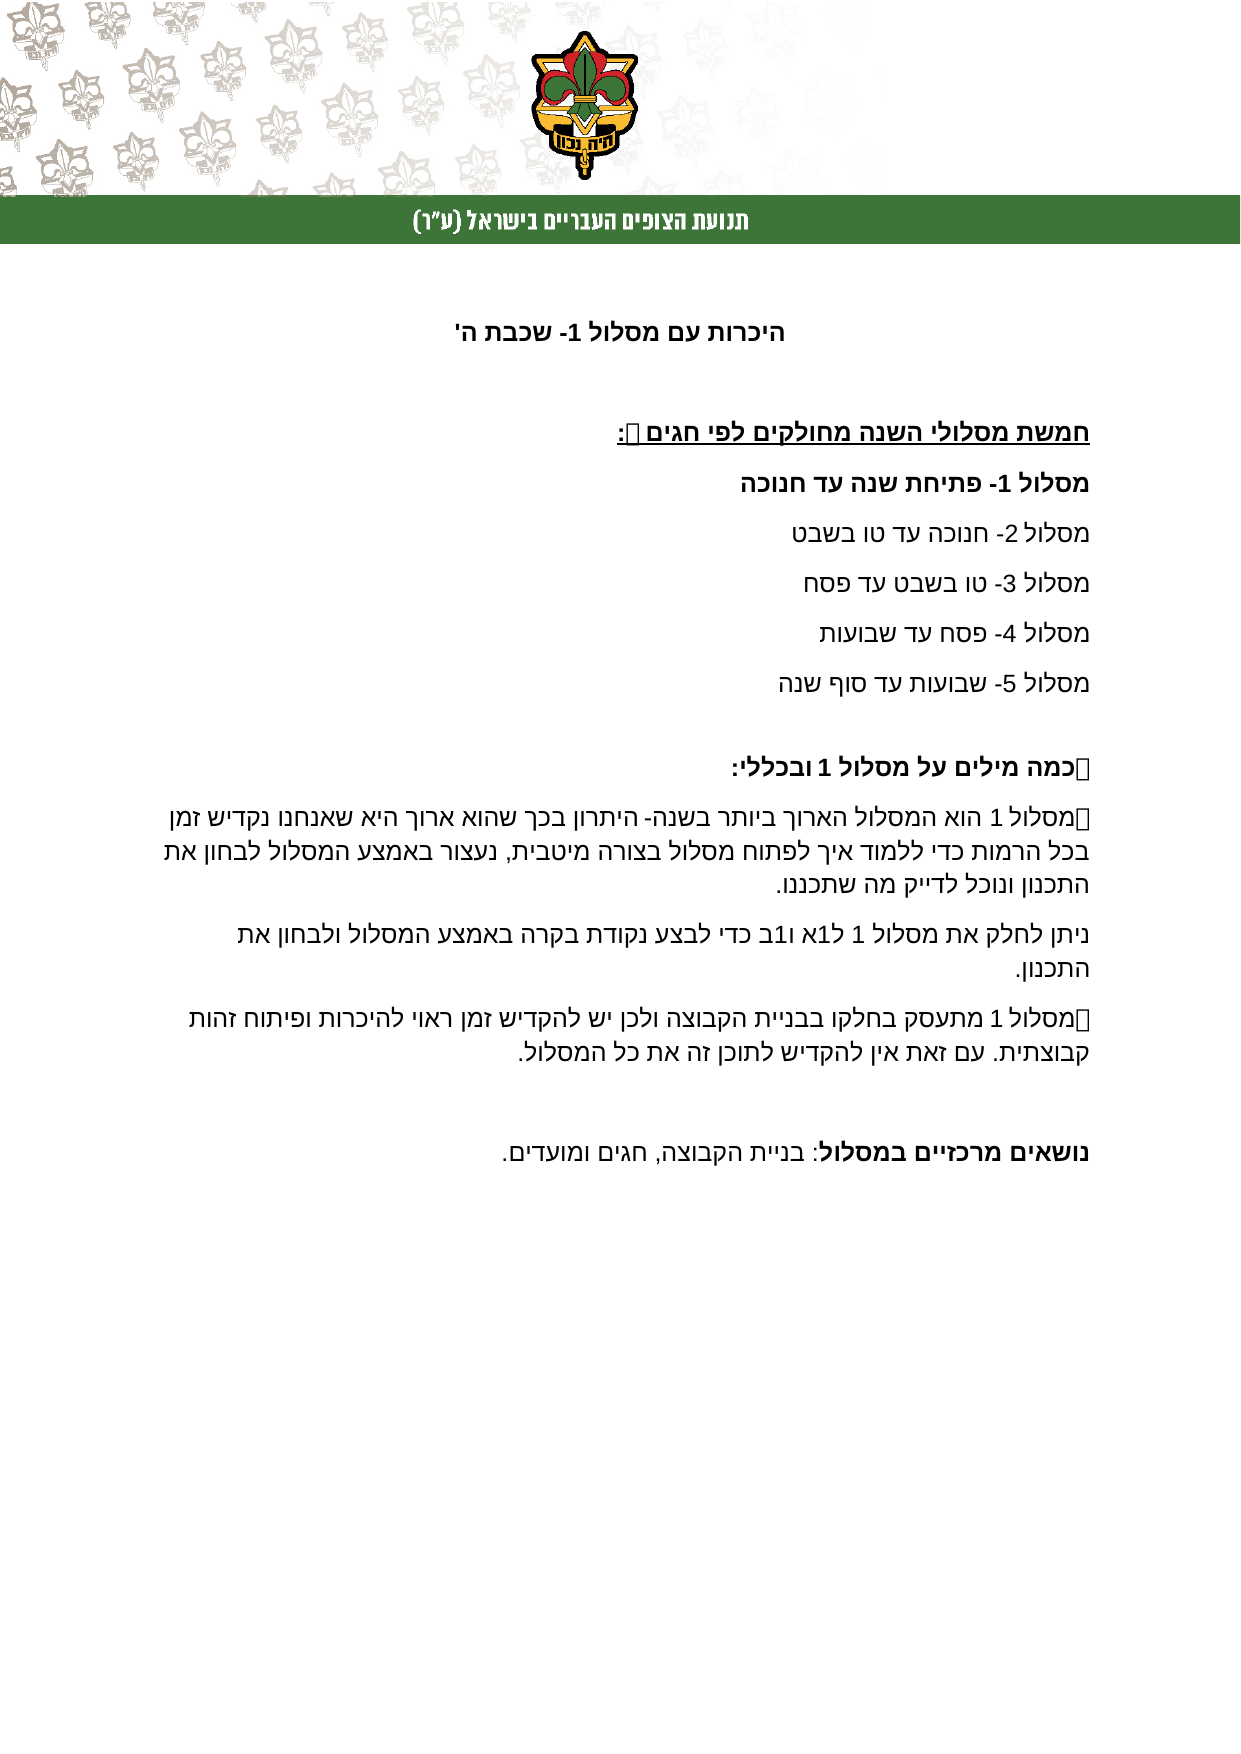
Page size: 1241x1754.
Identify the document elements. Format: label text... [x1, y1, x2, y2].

text נושאים מרכזיים במסלול: בניית הקבוצה, חגים ומועדים. [150, 1138, 1090, 1167]
text חמשת מסלולי השנה מחולקים לפי חגים 🎉: [150, 418, 1090, 448]
text מסלול 4- פסח עד שבועות [150, 619, 1090, 648]
picture [0, 2, 1241, 249]
text מסלול 2- חנוכה עד טו בשבט [150, 519, 1090, 548]
text 🙌כמה מילים על מסלול 1 ובכללי: [150, 719, 1090, 782]
text 🎯מסלול 1 הוא המסלול הארוך ביותר בשנה- היתרון בכך שהוא ארוך היא שאנחנו נקדיש זמן בכל הרמות כדי ללמוד איך לפתוח מסלול בצורה מיטבית, נעצור באמצע המסלול לבחון את התכנון ונוכל לדייק מה שתכננו. [150, 803, 1090, 899]
text מסלול 3- טו בשבט עד פסח [150, 569, 1090, 598]
text ניתן לחלק את מסלול 1 ל1א ו1ב כדי לבצע נקודת בקרה באמצע המסלול ולבחון את התכנון. [150, 921, 1090, 983]
text 🎯מסלול 1 מתעסק בחלקו בבניית הקבוצה ולכן יש להקדיש זמן ראוי להיכרות ופיתוח זהות קבוצתית. עם זאת אין להקדיש לתוכן זה את כל המסלול. [150, 1004, 1090, 1067]
text מסלול 5- שבועות עד סוף שנה [150, 669, 1090, 698]
text היכרות עם מסלול 1- שכבת ה' [150, 318, 1090, 347]
text מסלול 1- פתיחת שנה עד חנוכה [150, 469, 1090, 498]
